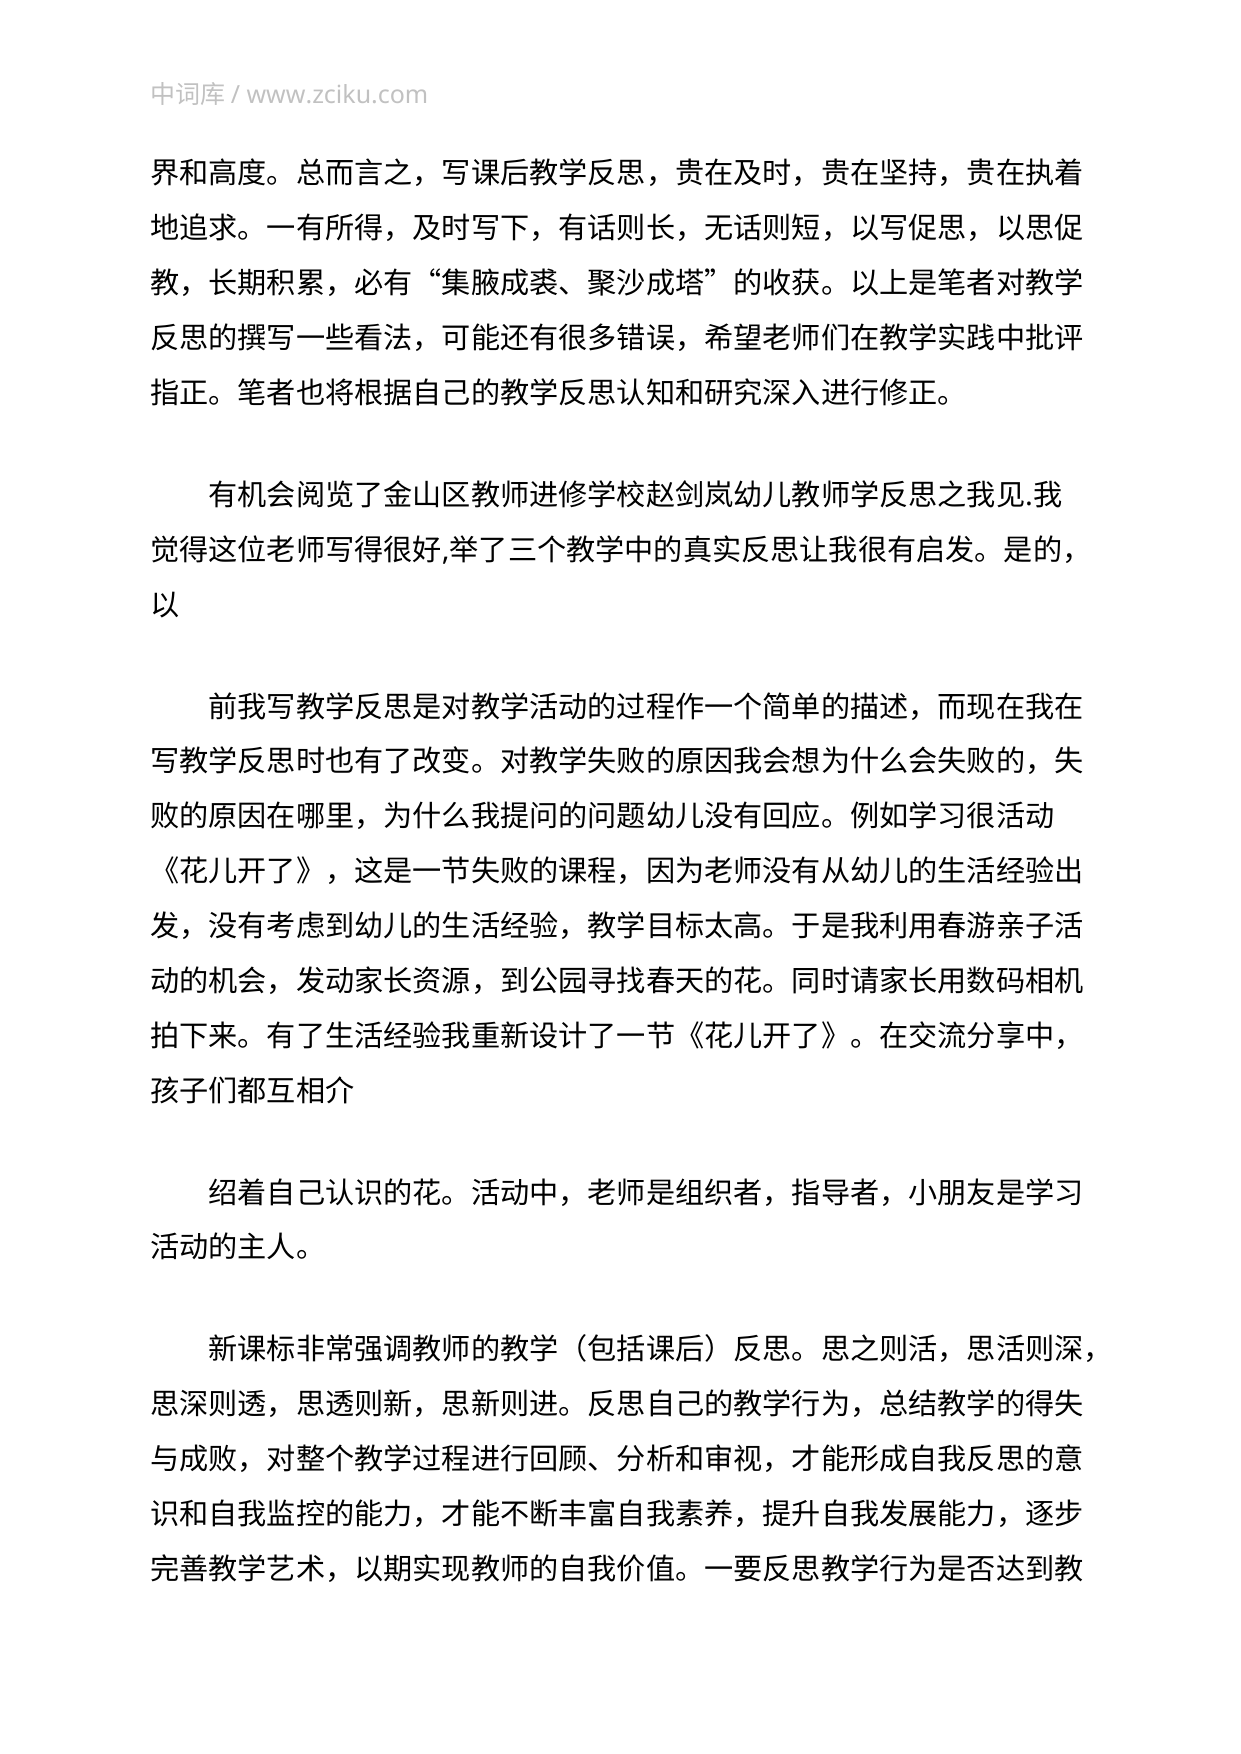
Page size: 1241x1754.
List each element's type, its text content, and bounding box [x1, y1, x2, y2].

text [150, 1326, 1090, 1588]
text 有机会阅览了金山区教师进修学校赵剑岚幼儿教师学反思之我见.我觉得这位老师写得很好,举了三个教学中的真实反思让我很有启发。是的，以 [150, 471, 1090, 624]
text 绍着自己认识的花。活动中，老师是组织者，指导者，小朋友是学习活动的主人。 [150, 1169, 1090, 1266]
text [150, 150, 1090, 412]
text 前我写教学反思是对教学活动的过程作一个简单的描述，而现在我在写教学反思时也有了改变。对教学失败的原因我会想为什么会失败的，失败的原因在哪里，为什么我提问的问题幼儿没有回应。例如学习很活动《花儿开了》，这是一节失败的课程，因为老师没有从幼儿的生活经验出发，没有考虑到幼儿的生活经验，教学目标太高。于是我利用春游亲子活动的机会，发动家长资源，到公园寻找春天的花。同时请家长用数码相机拍下来。有了生活经验我重新设计了一节《花儿开了》。在交流分享中，孩子们都互相介 [150, 683, 1090, 1110]
